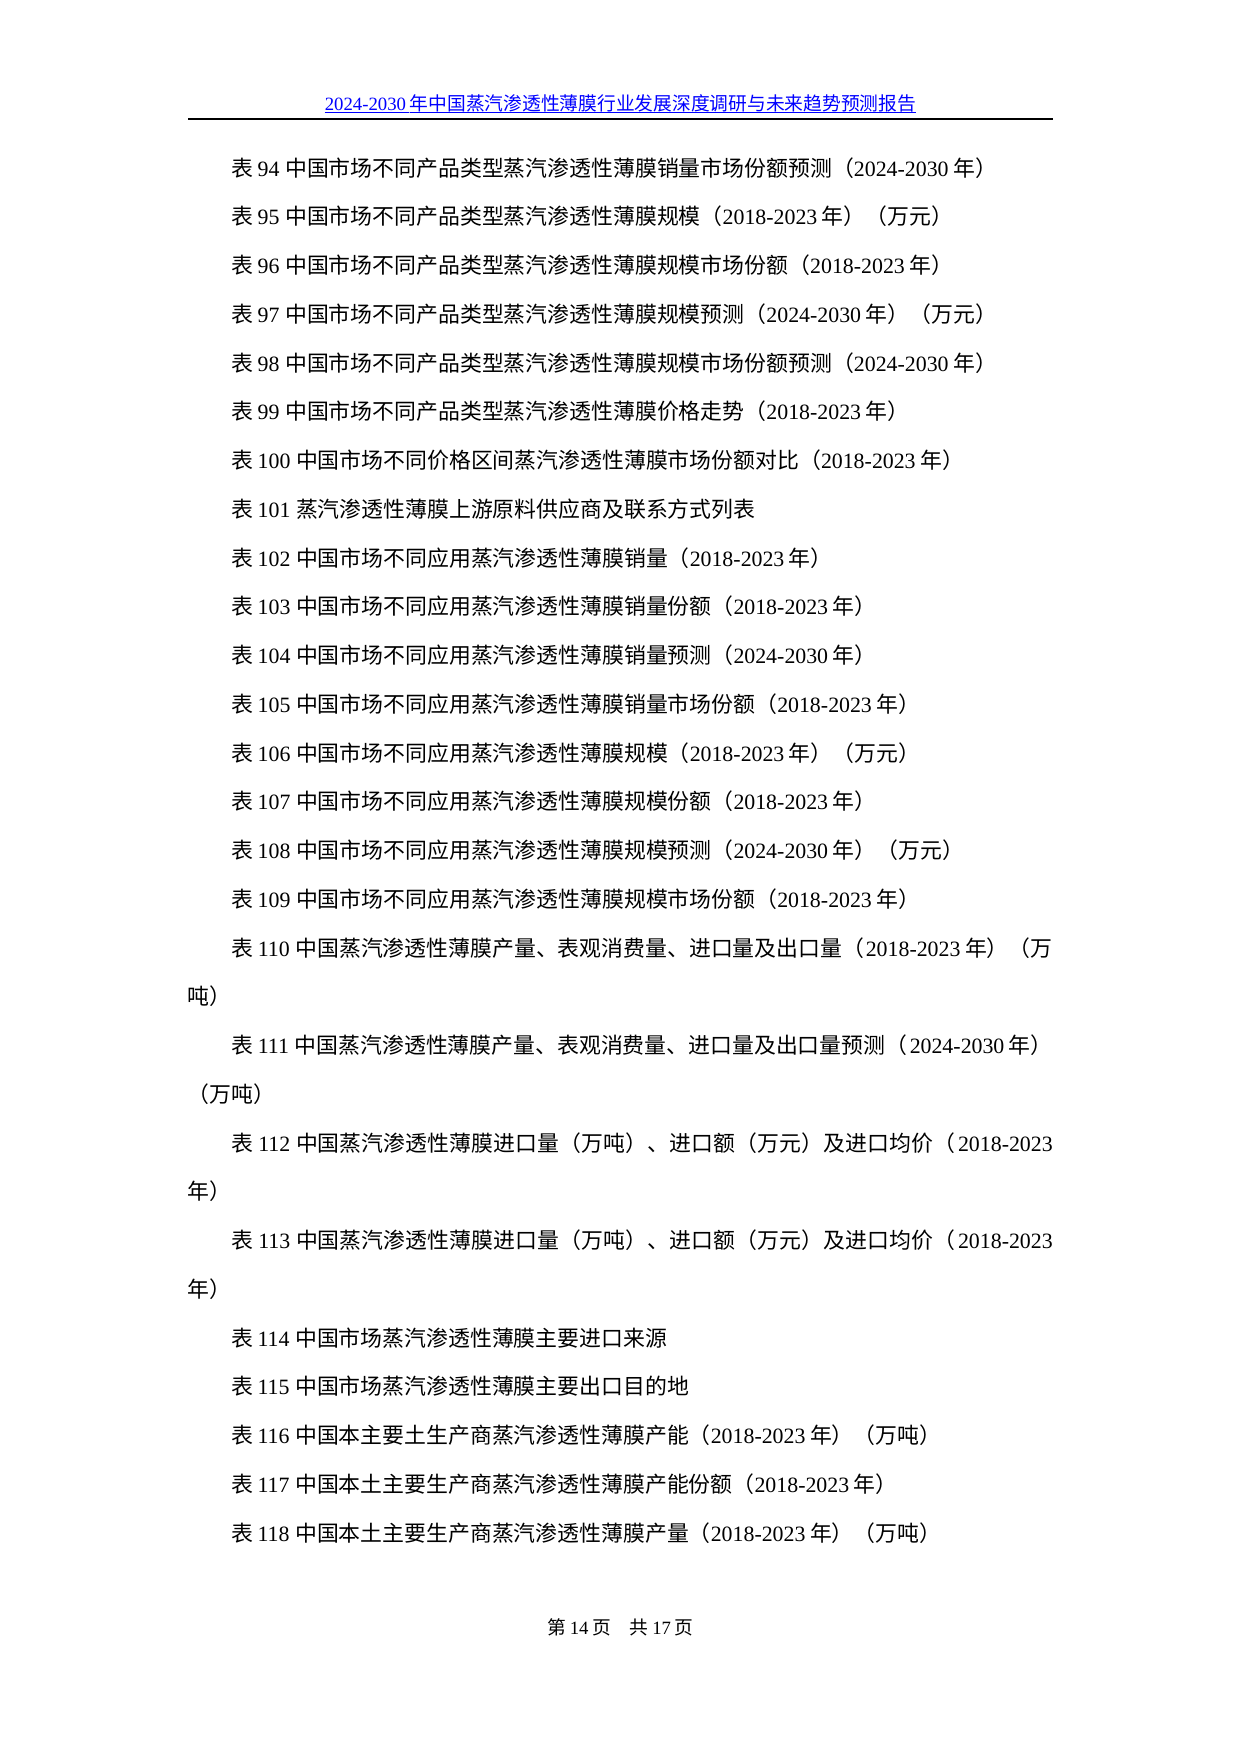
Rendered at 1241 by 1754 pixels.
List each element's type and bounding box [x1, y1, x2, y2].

text [187, 150, 1053, 1548]
